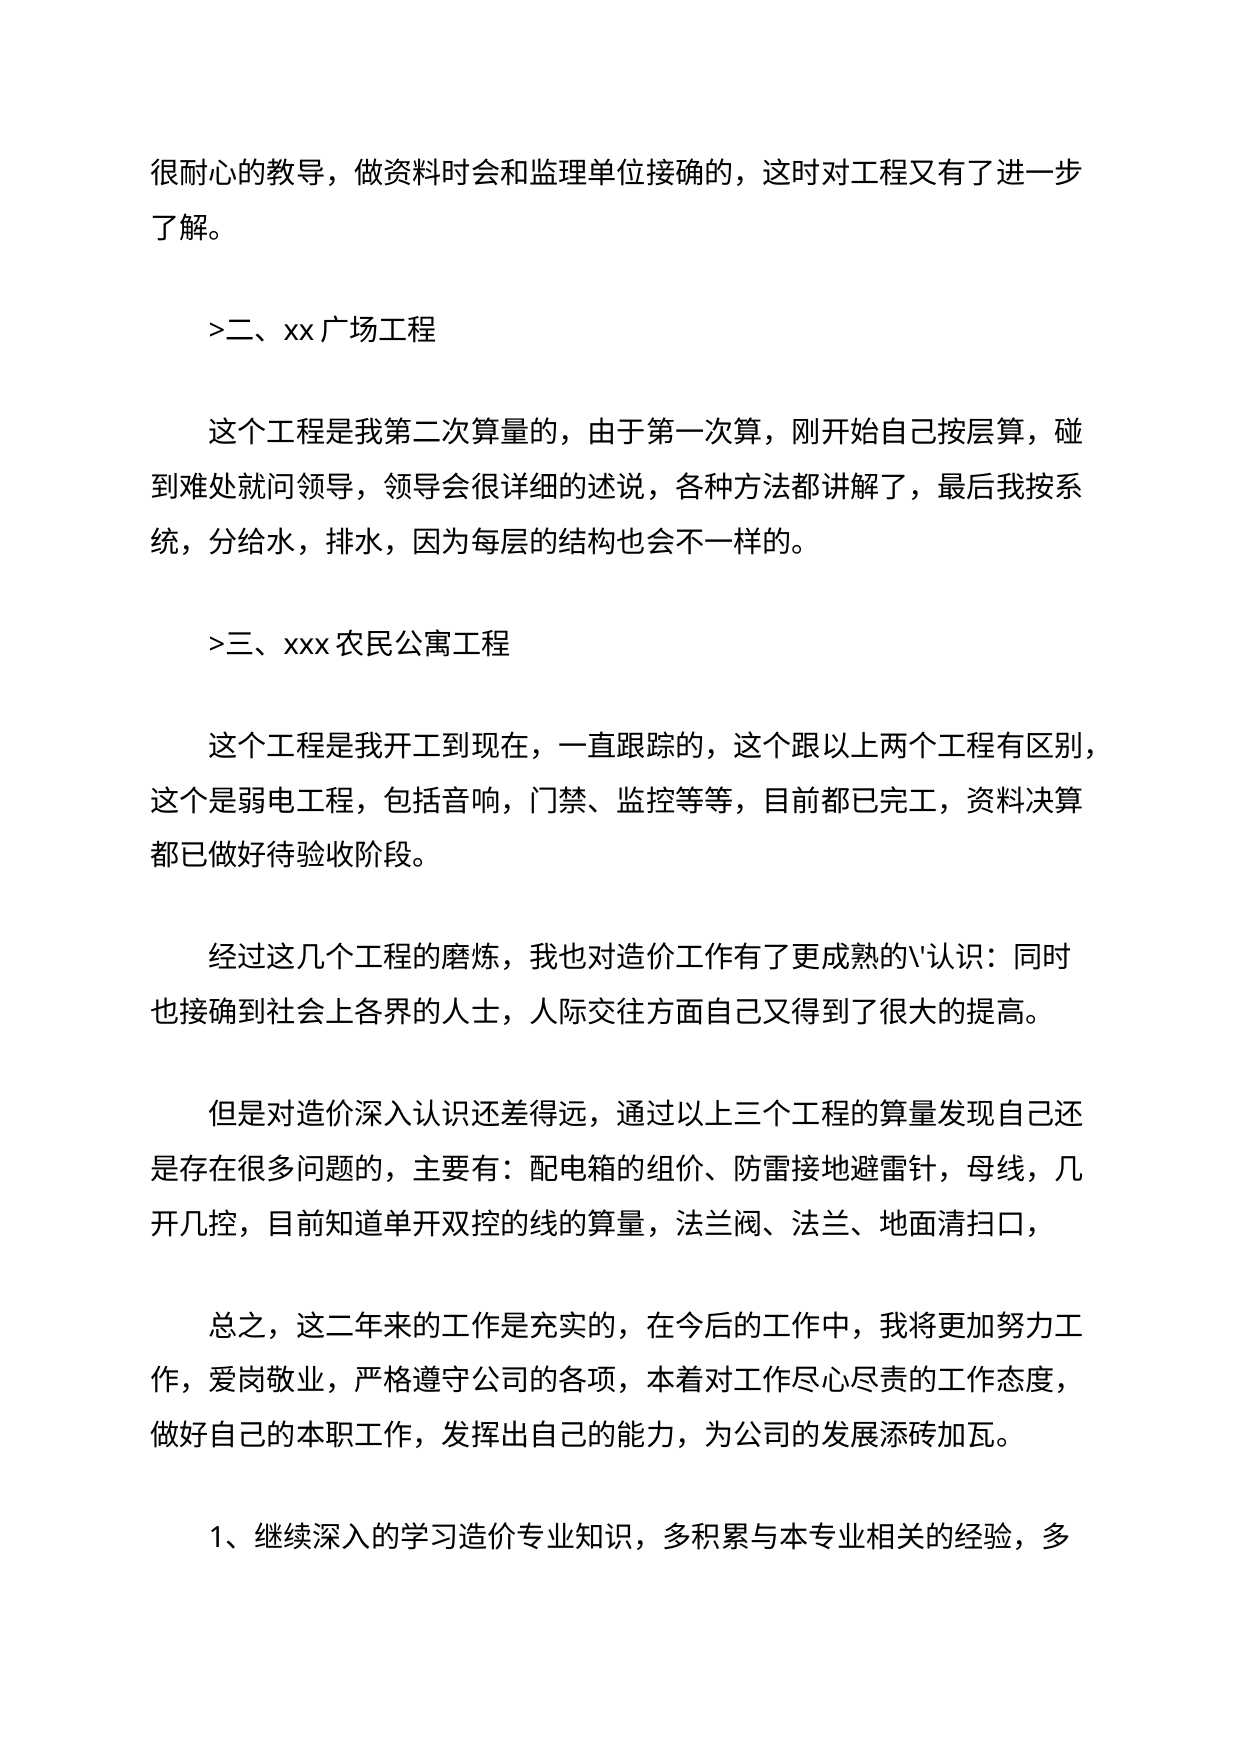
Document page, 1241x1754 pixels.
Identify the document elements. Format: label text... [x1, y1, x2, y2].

text 总之，这二年来的工作是充实的，在今后的工作中，我将更加努力工作，爱岗敬业，严格遵守公司的各项，本着对工作尽心尽责的工作态度，做好自己的本职工作，发挥出自己的能力，为公司的发展添砖加瓦。 [150, 1302, 1090, 1454]
text 这个工程是我第二次算量的，由于第一次算，刚开始自己按层算，碰到难处就问领导，领导会很详细的述说，各种方法都讲解了，最后我按系统，分给水，排水，因为每层的结构也会不一样的。 [150, 409, 1090, 561]
text >三、xxx农民公寓工程 [150, 620, 1090, 663]
text 经过这几个工程的磨炼，我也对造价工作有了更成熟的\'认识：同时也接确到社会上各界的人士，人际交往方面自己又得到了很大的提高。 [150, 934, 1090, 1031]
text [150, 150, 1090, 247]
text >二、xx广场工程 [150, 307, 1090, 349]
text 这个工程是我开工到现在，一直跟踪的，这个跟以上两个工程有区别，这个是弱电工程，包括音响，门禁、监控等等，目前都已完工，资料决算都已做好待验收阶段。 [150, 722, 1090, 874]
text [150, 1514, 1090, 1556]
text 但是对造价深入认识还差得远，通过以上三个工程的算量发现自己还是存在很多问题的，主要有：配电箱的组价、防雷接地避雷针，母线，几开几控，目前知道单开双控的线的算量，法兰阀、法兰、地面清扫口， [150, 1091, 1090, 1243]
